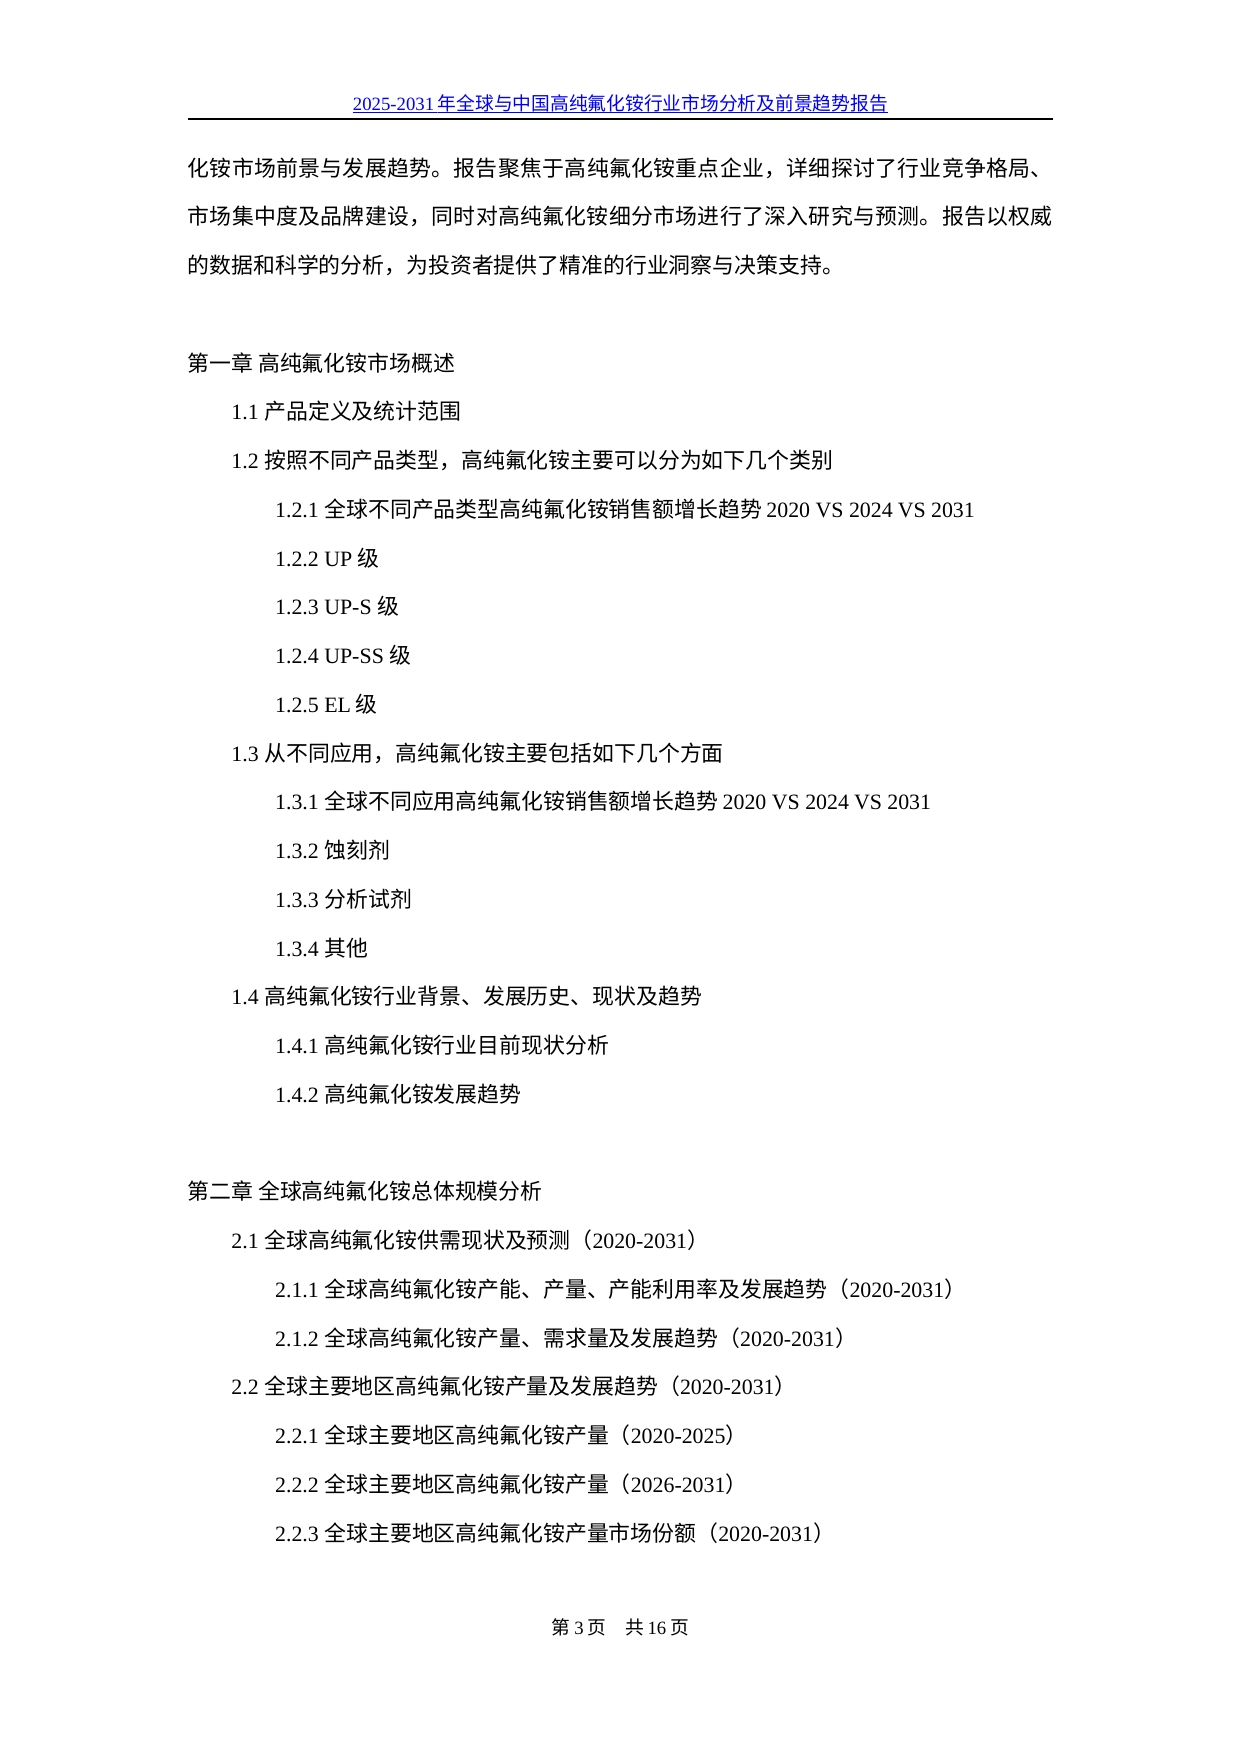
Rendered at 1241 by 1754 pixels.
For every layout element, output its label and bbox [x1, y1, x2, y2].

text [187, 150, 1053, 1548]
